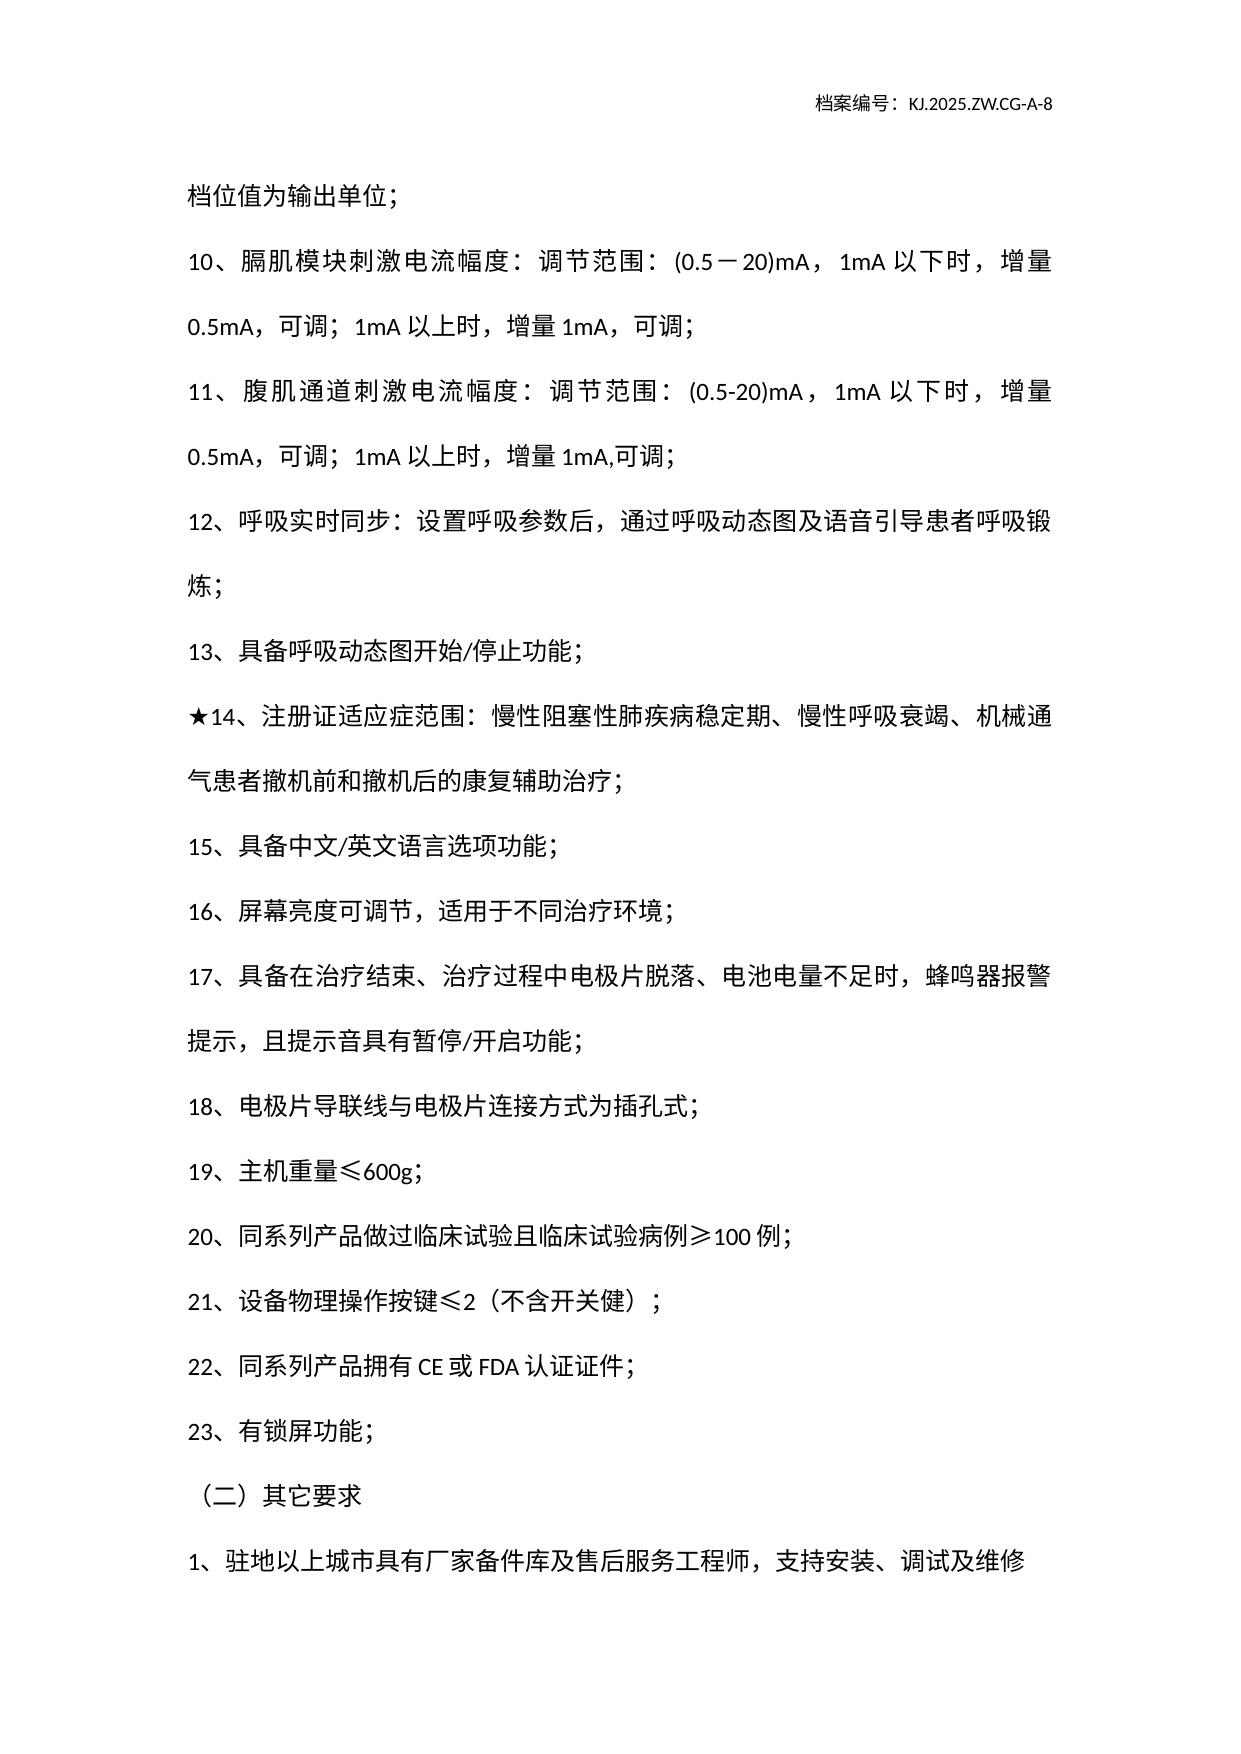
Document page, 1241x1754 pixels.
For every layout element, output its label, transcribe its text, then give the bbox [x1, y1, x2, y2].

text 19、主机重量≤600g； [187, 1137, 1053, 1202]
text 22、同系列产品拥有CE或FDA认证证件； [187, 1332, 1053, 1397]
text 11、腹肌通道刺激电流幅度：调节范围：(0.5-20)mA，1mA以下时，增量0.5mA，可调；1mA以上时，增量1mA,可调； [187, 357, 1053, 487]
text 1、驻地以上城市具有厂家备件库及售后服务工程师，支持安装、调试及维修 [187, 1527, 1053, 1592]
text 23、有锁屏功能； [187, 1397, 1053, 1462]
text 13、具备呼吸动态图开始/停止功能； [187, 617, 1053, 682]
text 17、具备在治疗结束、治疗过程中电极片脱落、电池电量不足时，蜂鸣器报警提示，且提示音具有暂停/开启功能； [187, 942, 1053, 1072]
text ★14、注册证适应症范围：慢性阻塞性肺疾病稳定期、慢性呼吸衰竭、机械通气患者撤机前和撤机后的康复辅助治疗； [187, 682, 1053, 812]
text 12、呼吸实时同步：设置呼吸参数后，通过呼吸动态图及语音引导患者呼吸锻炼； [187, 487, 1053, 617]
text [187, 162, 1053, 227]
text 21、设备物理操作按键≤2（不含开关健）； [187, 1267, 1053, 1332]
text 20、同系列产品做过临床试验且临床试验病例≥100例； [187, 1202, 1053, 1267]
text 18、电极片导联线与电极片连接方式为插孔式； [187, 1072, 1053, 1137]
text 15、具备中文/英文语言选项功能； [187, 812, 1053, 877]
text 10、膈肌模块刺激电流幅度：调节范围：(0.5－20)mA，1mA以下时，增量0.5mA，可调；1mA以上时，增量1mA，可调； [187, 227, 1053, 357]
text （二）其它要求 [187, 1462, 1053, 1527]
text 16、屏幕亮度可调节，适用于不同治疗环境； [187, 877, 1053, 942]
